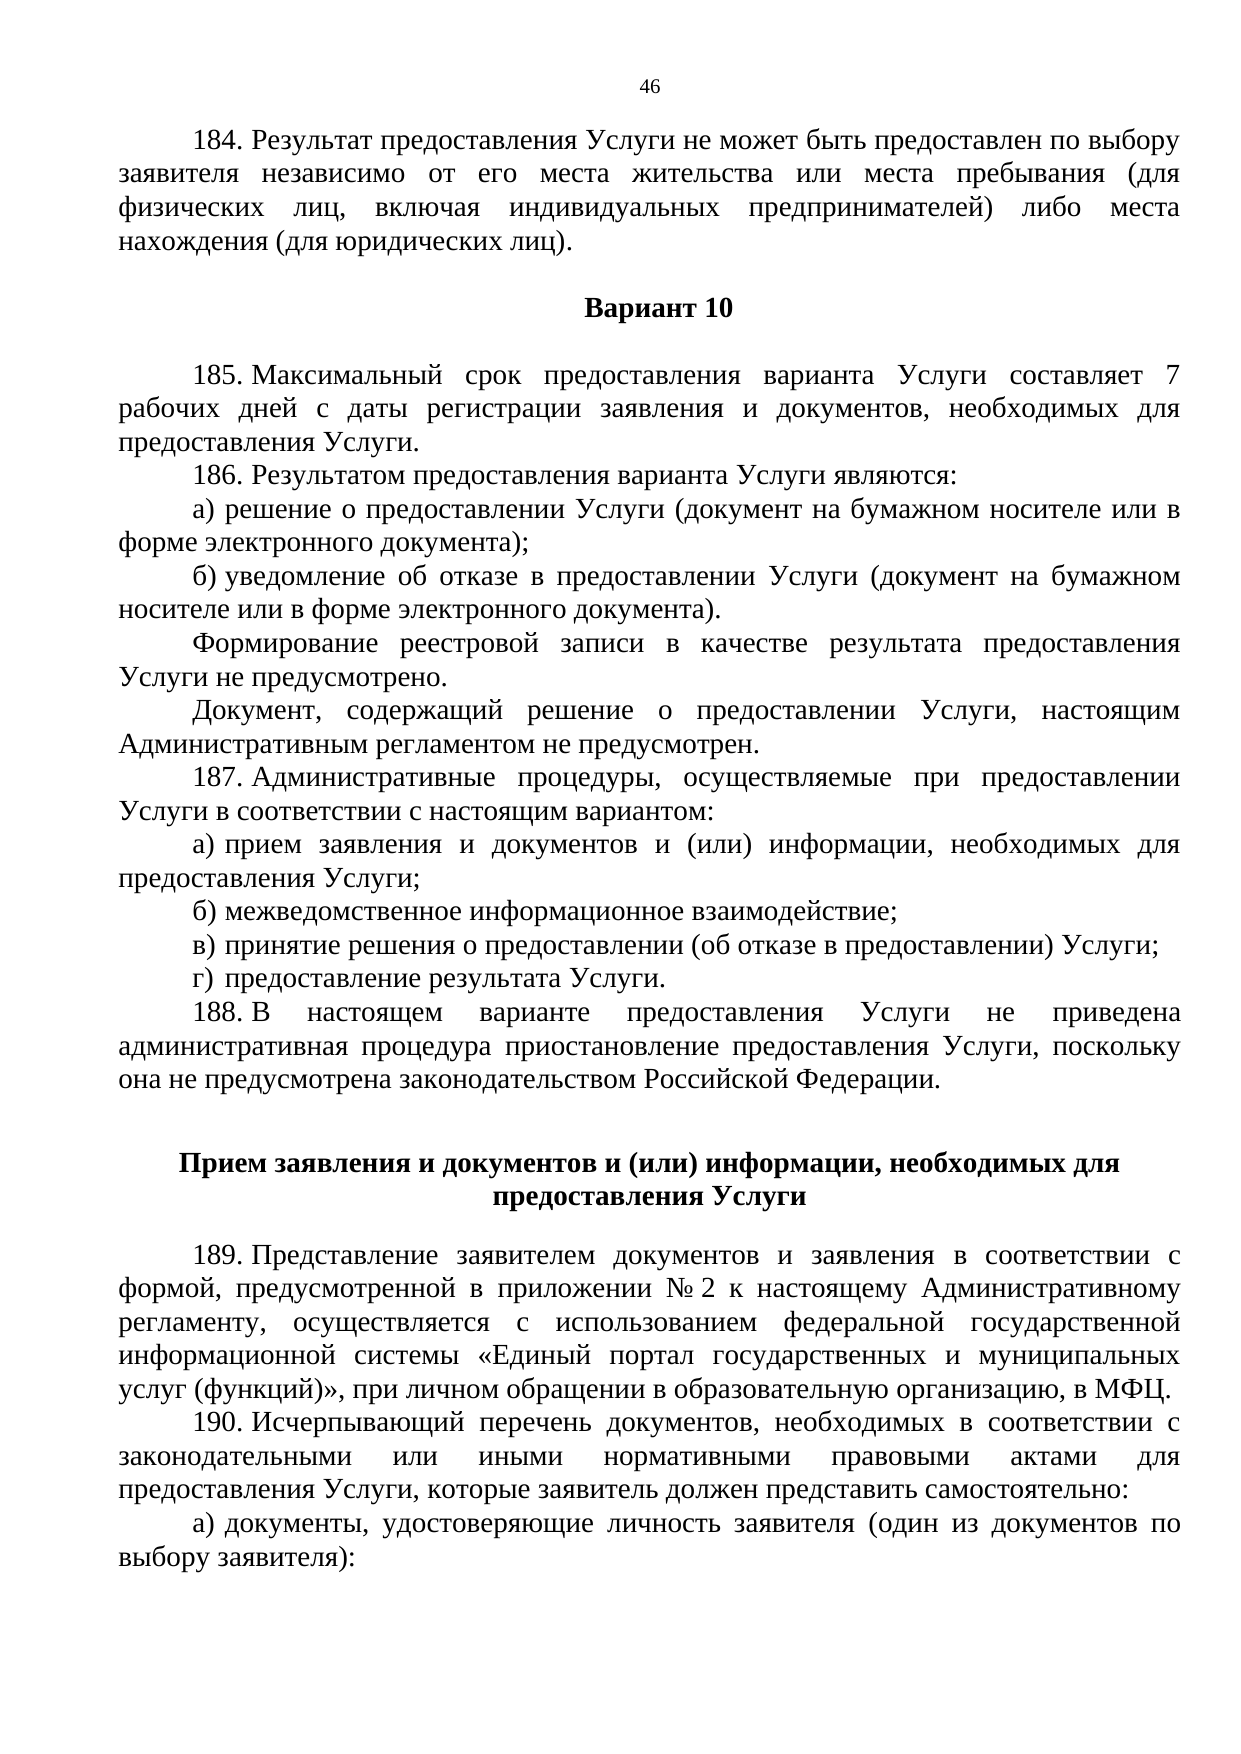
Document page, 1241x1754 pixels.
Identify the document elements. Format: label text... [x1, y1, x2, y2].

text Документ, содержащий решение о предоставлении Услуги, настоящим Административным регламентом не предусмотрен. [118, 692, 1181, 759]
list предоставление результата Услуги. [118, 961, 1181, 994]
list межведомственное информационное взаимодействие; [118, 893, 1181, 927]
list Максимальный срок предоставления варианта Услуги составляет 7 рабочих дней с даты регистрации заявления и документов, необходимых для предоставления Услуги. [118, 357, 1181, 457]
text Формирование реестровой записи в качестве результата предоставления Услуги не предусмотрено. [118, 625, 1181, 692]
list принятие решения о предоставлении (об отказе в предоставлении) Услуги; [118, 927, 1181, 961]
list уведомление об отказе в предоставлении Услуги (документ на бумажном носителе или в форме электронного документа). [118, 558, 1181, 625]
list решение о предоставлении Услуги (документ на бумажном носителе или в форме электронного документа); [118, 491, 1181, 558]
list В настоящем варианте предоставления Услуги не приведена административная процедура приостановление предоставления Услуги, поскольку она не предусмотрена законодательством Российской Федерации. [118, 994, 1181, 1095]
list Результат предоставления Услуги не может быть предоставлен по выбору заявителя независимо от его места жительства или места пребывания (для физических лиц, включая индивидуальных предпринимателей) либо места нахождения (для юридических лиц). [118, 122, 1181, 256]
list Результатом предоставления варианта Услуги являются: [118, 457, 1181, 491]
list документы, удостоверяющие личность заявителя (один из документов по выбору заявителя): [118, 1505, 1181, 1572]
text Прием заявления и документов и (или) информации, необходимых для предоставления Услуги [118, 1145, 1181, 1212]
list прием заявления и документов и (или) информации, необходимых для предоставления Услуги; [118, 826, 1181, 893]
list Исчерпывающий перечень документов, необходимых в соответствии с законодательными или иными нормативными правовыми актами для предоставления Услуги, которые заявитель должен представить самостоятельно: [118, 1404, 1181, 1505]
list Административные процедуры, осуществляемые при предоставлении Услуги в соответствии с настоящим вариантом: [118, 759, 1181, 826]
list Представление заявителем документов и заявления в соответствии с формой, предусмотренной в приложении № 2 к настоящему Административному регламенту, осуществляется с использованием федеральной государственной информационной системы «Единый портал государственных и муниципальных услуг (функций)», при личном обращении в образовательную организацию, в МФЦ. [118, 1237, 1181, 1404]
